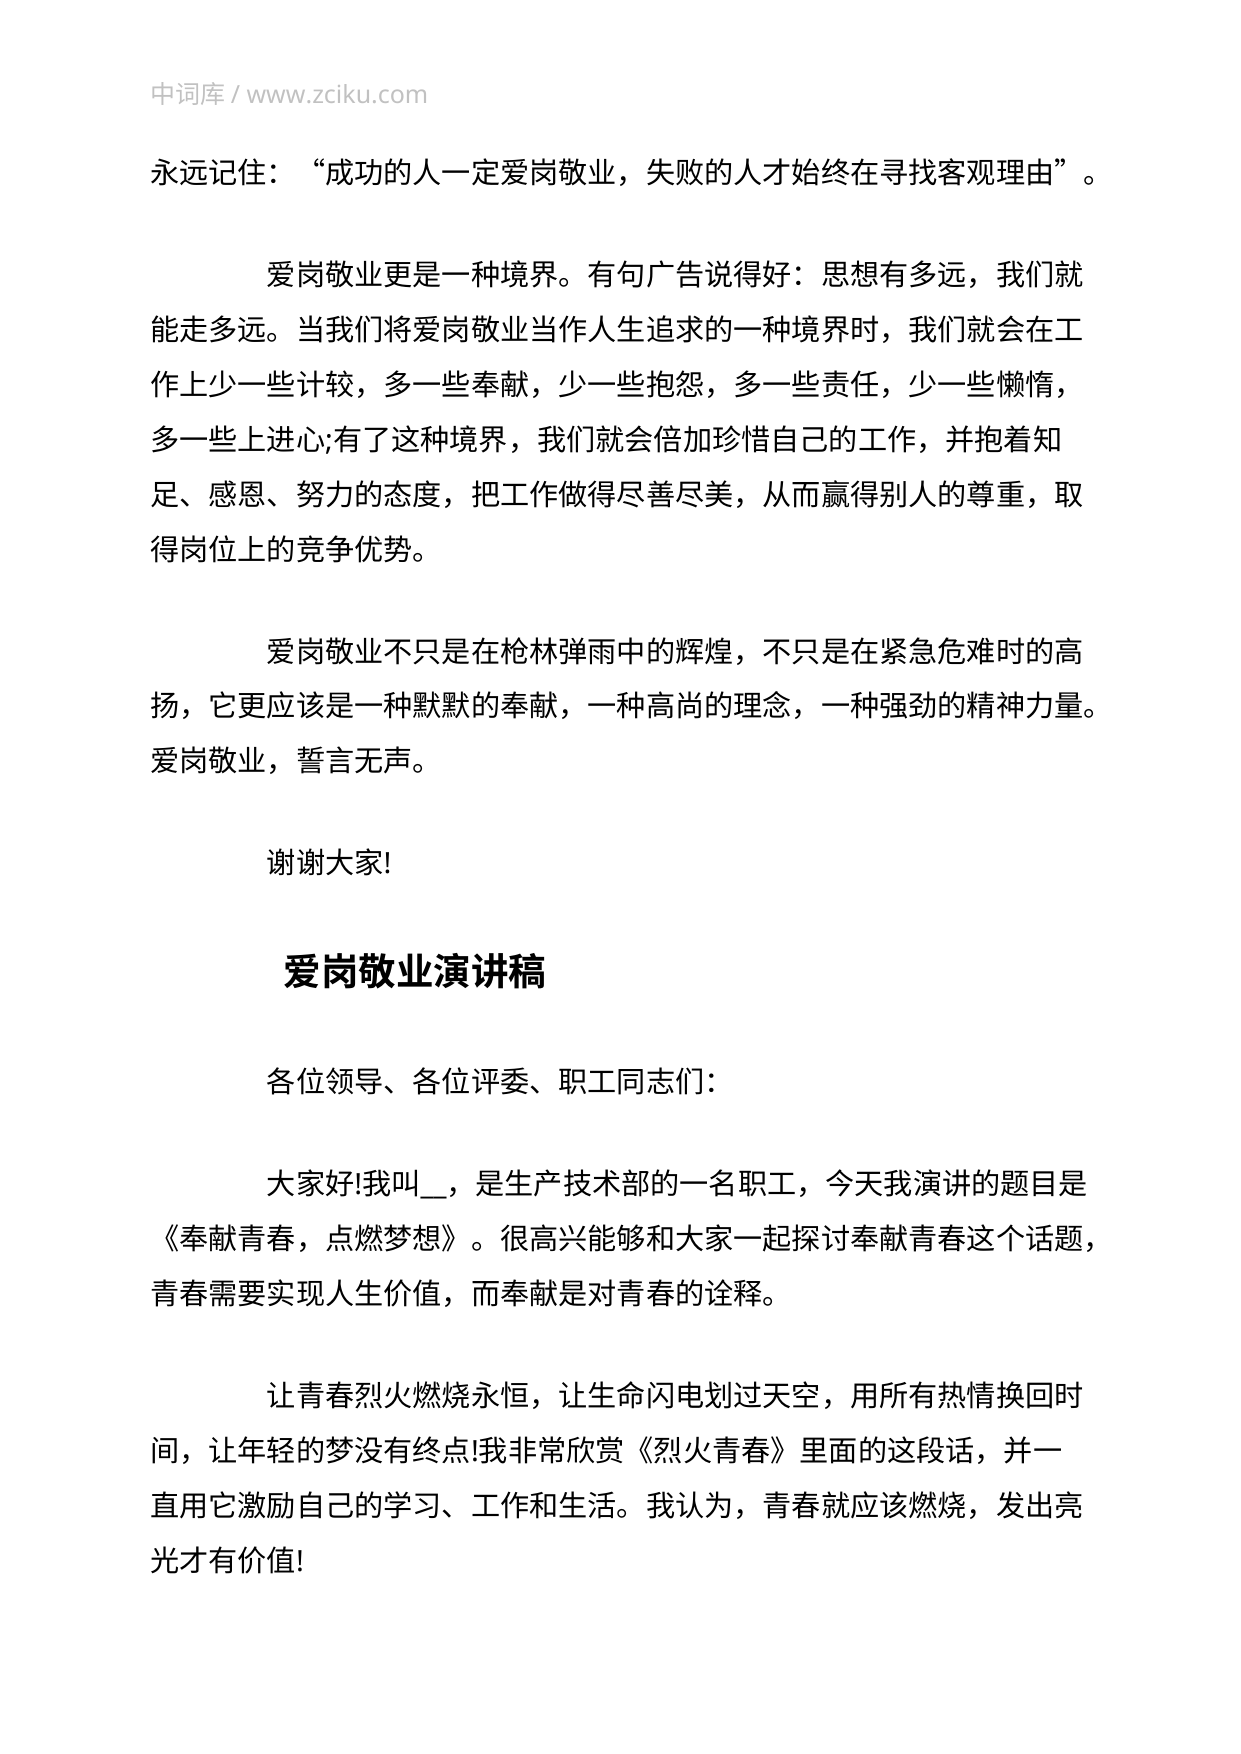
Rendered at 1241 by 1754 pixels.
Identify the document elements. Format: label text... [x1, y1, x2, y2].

text 爱岗敬业不只是在枪林弹雨中的辉煌，不只是在紧急危难时的高扬，它更应该是一种默默的奉献，一种高尚的理念，一种强劲的精神力量。爱岗敬业，誓言无声。 [150, 628, 1090, 780]
text 各位领导、各位评委、职工同志们： [150, 1059, 1090, 1101]
text 爱岗敬业更是一种境界。有句广告说得好：思想有多远，我们就能走多远。当我们将爱岗敬业当作人生追求的一种境界时，我们就会在工作上少一些计较，多一些奉献，少一些抱怨，多一些责任，少一些懒惰，多一些上进心;有了这种境界，我们就会倍加珍惜自己的工作，并抱着知足、感恩、努力的态度，把工作做得尽善尽美，从而赢得别人的尊重，取得岗位上的竞争优势。 [150, 252, 1090, 569]
text 爱岗敬业演讲稿 [150, 942, 1090, 996]
text 谢谢大家! [150, 840, 1090, 882]
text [150, 150, 1090, 192]
text 大家好!我叫__，是生产技术部的一名职工，今天我演讲的题目是《奉献青春，点燃梦想》。很高兴能够和大家一起探讨奉献青春这个话题，青春需要实现人生价值，而奉献是对青春的诠释。 [150, 1161, 1090, 1313]
text 让青春烈火燃烧永恒，让生命闪电划过天空，用所有热情换回时间，让年轻的梦没有终点!我非常欣赏《烈火青春》里面的这段话，并一直用它激励自己的学习、工作和生活。我认为，青春就应该燃烧，发出亮光才有价值! [150, 1372, 1090, 1580]
